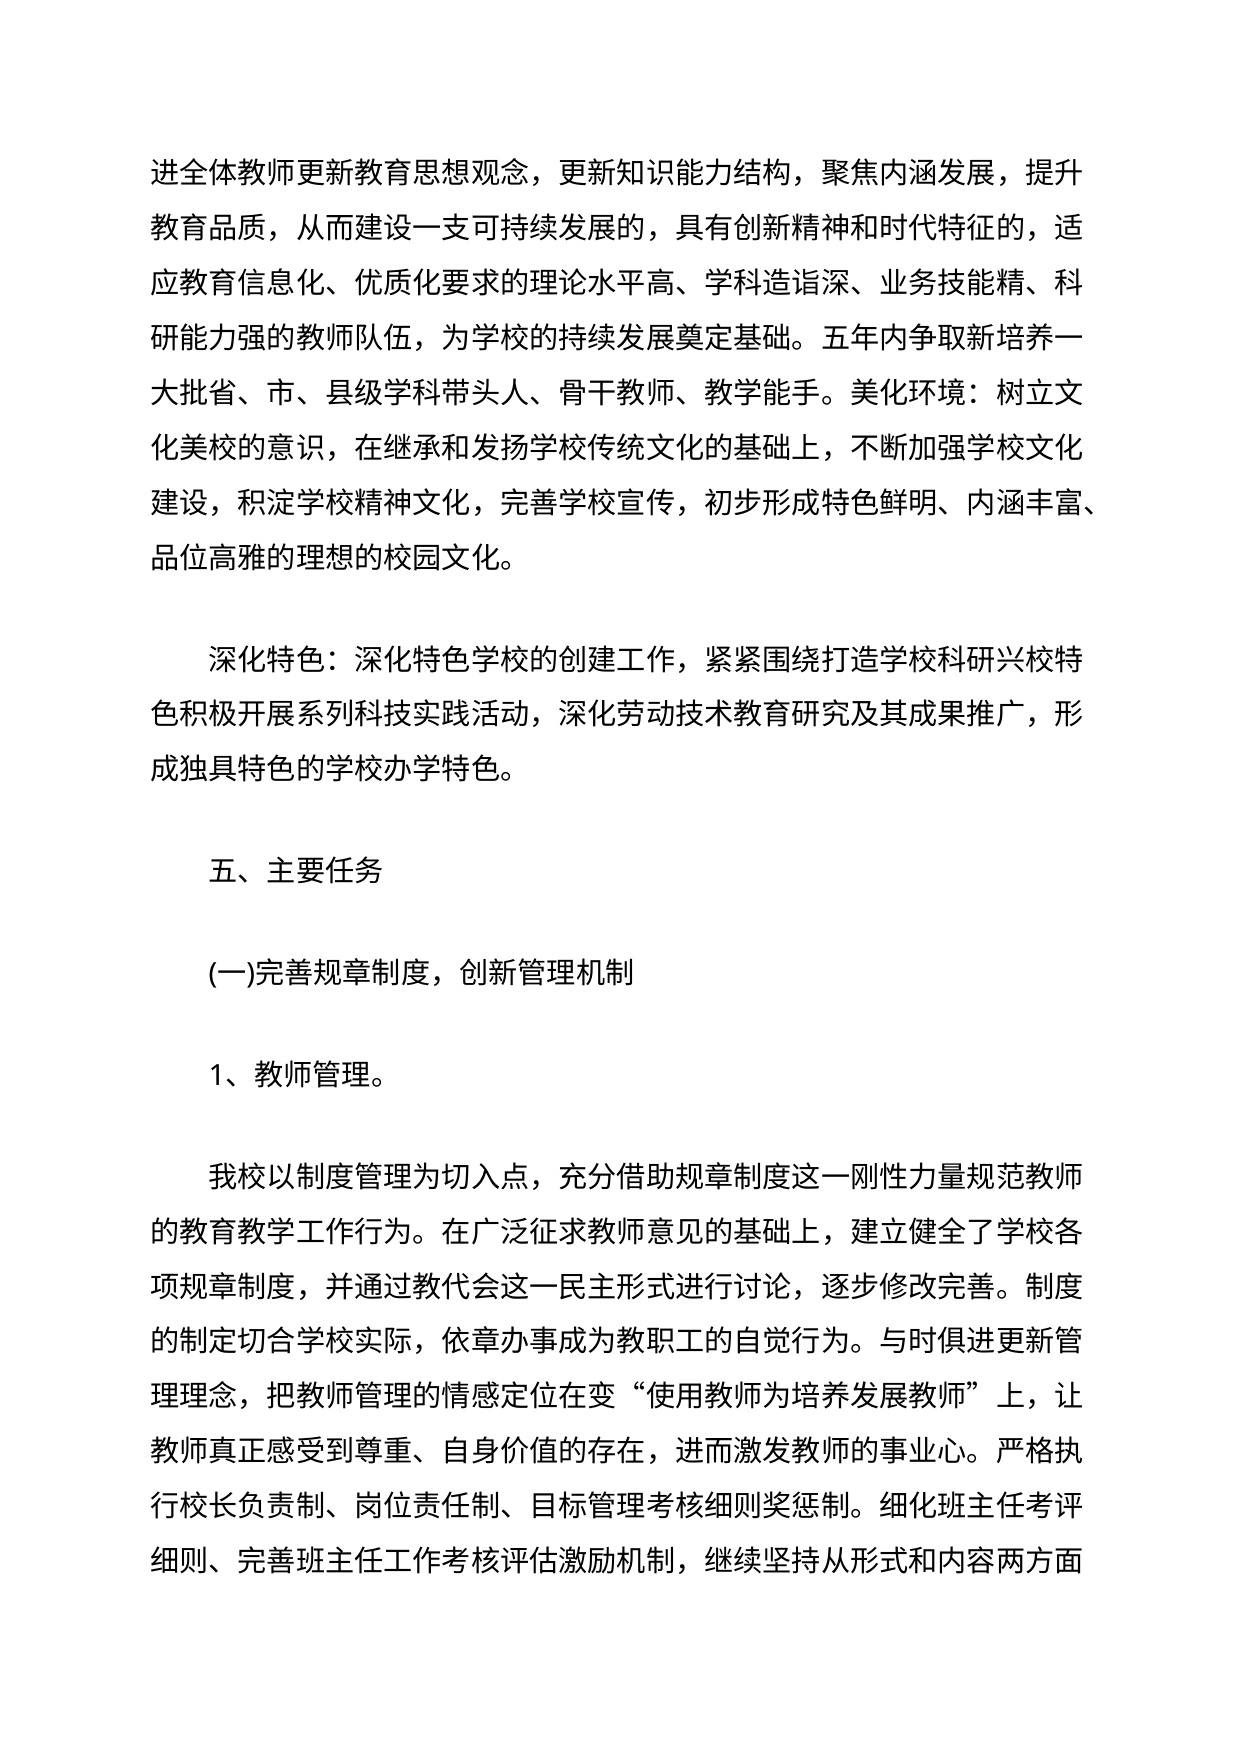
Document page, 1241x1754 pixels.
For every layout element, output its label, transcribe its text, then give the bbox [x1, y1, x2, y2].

text 深化特色：深化特色学校的创建工作，紧紧围绕打造学校科研兴校特色积极开展系列科技实践活动，深化劳动技术教育研究及其成果推广，形成独具特色的学校办学特色。 [150, 636, 1090, 788]
text 1、教师管理。 [150, 1051, 1090, 1094]
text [150, 1153, 1090, 1580]
text (一)完善规章制度，创新管理机制 [150, 949, 1090, 992]
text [150, 150, 1090, 577]
text 五、主要任务 [150, 848, 1090, 890]
